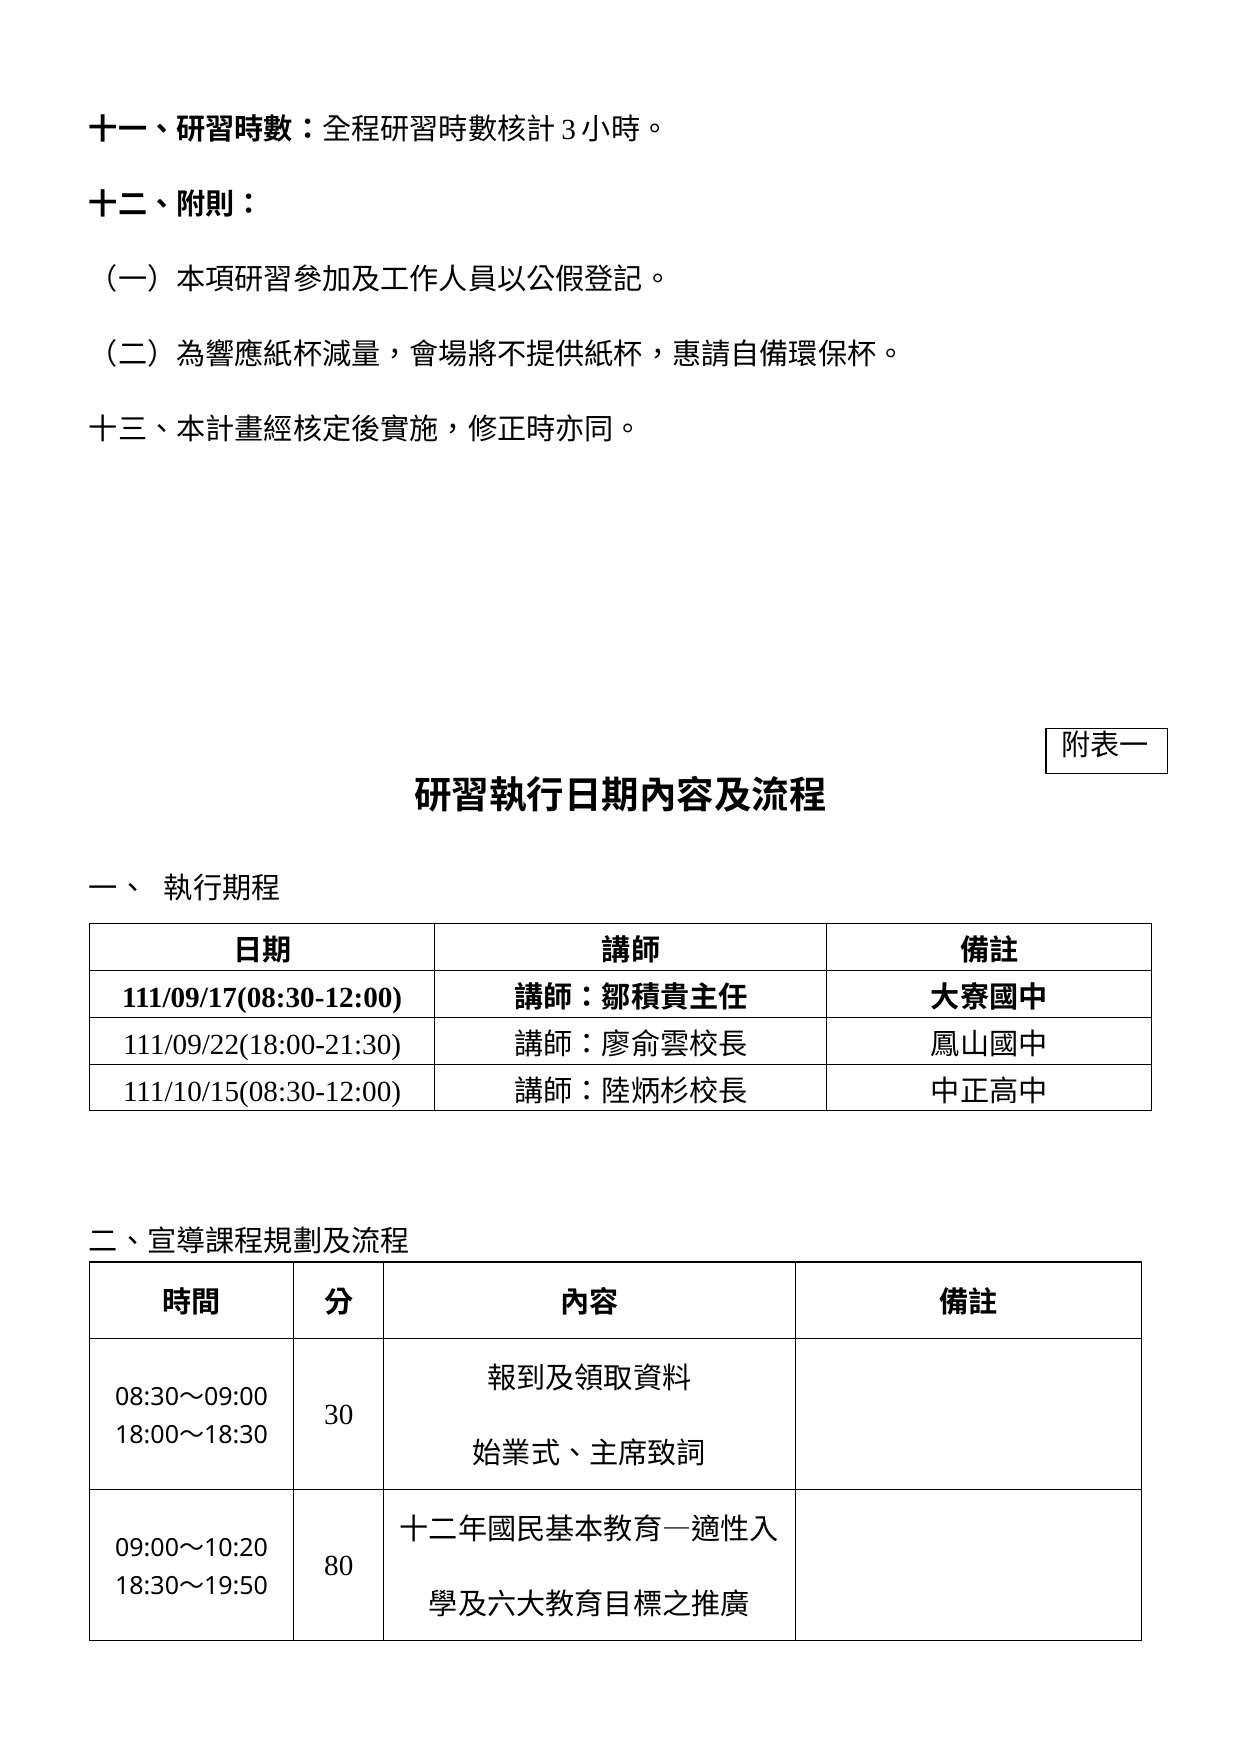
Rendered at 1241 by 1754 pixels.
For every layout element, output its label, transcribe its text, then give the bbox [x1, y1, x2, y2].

table_cell 十二年國民基本教育—適性入學及六大教育目標之推廣 [384, 1490, 795, 1639]
text 十二、附則： [89, 164, 1152, 239]
table_cell 講師：廖俞雲校長 [435, 1018, 826, 1063]
table_cell 鳳山國中 [827, 1018, 1151, 1063]
table_cell 08:30～09:00 18:00～18:30 [90, 1339, 293, 1488]
table_header 講師 [435, 924, 826, 970]
table_cell 報到及領取資料 始業式、主席致詞 [384, 1339, 795, 1488]
table_cell 30 [294, 1339, 383, 1488]
text 研習執行日期內容及流程 [89, 764, 1152, 819]
table_cell 111/09/22(18:00-21:30) [90, 1018, 434, 1063]
text 十一、研習時數：全程研習時數核計3小時。 [89, 89, 1152, 164]
table_cell 09:00～10:20 18:30～19:50 [90, 1490, 293, 1639]
list 執行期程 [89, 848, 1152, 923]
table_cell [796, 1490, 1141, 1639]
table_header 內容 [384, 1263, 795, 1337]
table_cell 講師：鄒積貴主任 [435, 971, 826, 1017]
text 二、宣導課程規劃及流程 [89, 1211, 1152, 1261]
table_header 時間 [90, 1263, 293, 1337]
table_header 日期 [90, 924, 434, 970]
table_cell [796, 1339, 1141, 1488]
table_cell 80 [294, 1490, 383, 1639]
table_cell 中正高中 [827, 1065, 1151, 1110]
table_cell 講師：陸炳杉校長 [435, 1065, 826, 1110]
table_cell 111/10/15(08:30-12:00) [90, 1065, 434, 1110]
table_header 分 [294, 1263, 383, 1337]
table_header 備註 [796, 1263, 1141, 1337]
table_cell 大寮國中 [827, 971, 1151, 1017]
text （一）本項研習參加及工作人員以公假登記。 [89, 239, 1152, 314]
text （二）為響應紙杯減量，會場將不提供紙杯，惠請自備環保杯。 [89, 314, 1152, 389]
table_cell 111/09/17(08:30-12:00) [90, 971, 434, 1017]
table_header 備註 [827, 924, 1151, 970]
text 十三、本計畫經核定後實施，修正時亦同。 [89, 389, 1152, 464]
